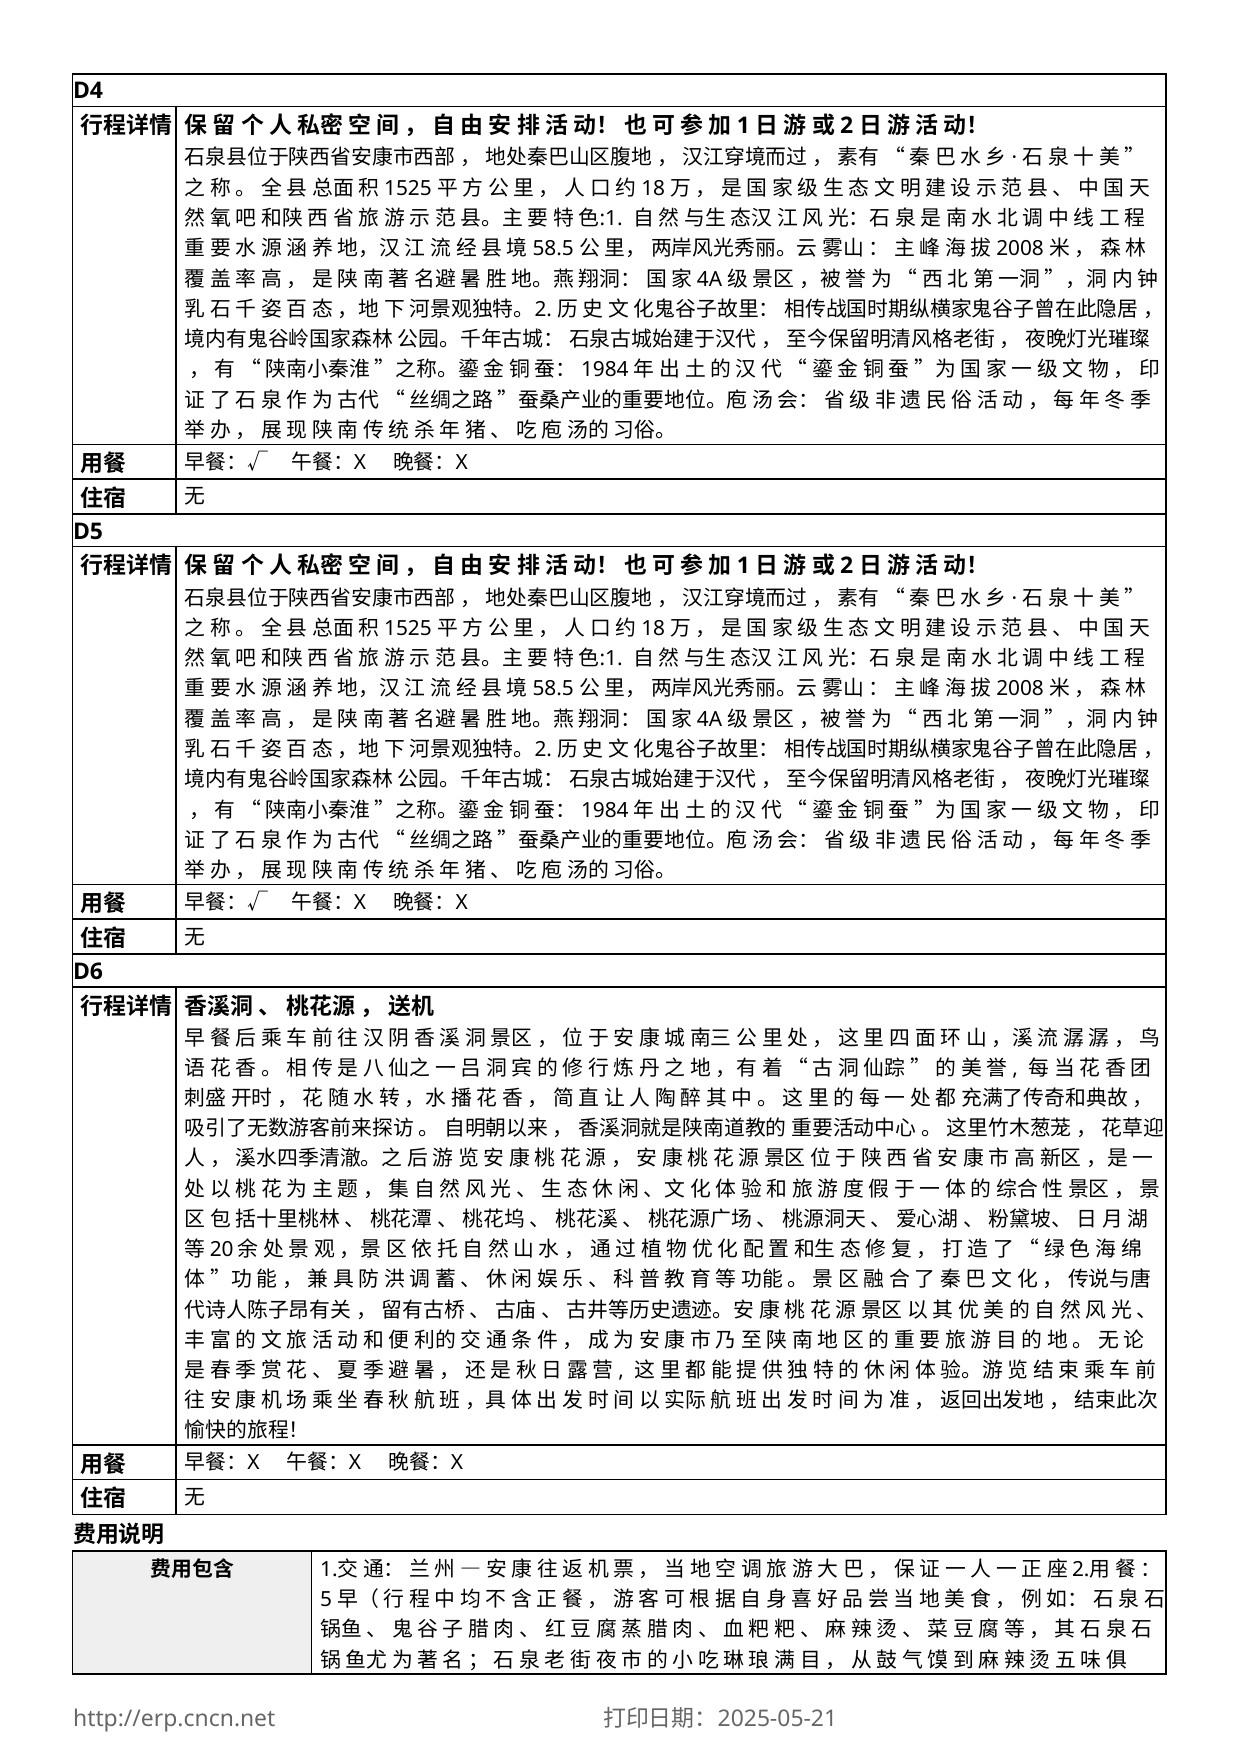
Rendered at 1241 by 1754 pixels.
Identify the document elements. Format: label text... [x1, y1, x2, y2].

table_cell 早餐：X 午餐：X 晚餐：X [177, 1446, 1165, 1479]
table_cell 行程详情 [73, 547, 175, 883]
table_cell 用餐 [73, 445, 175, 478]
table_cell D4 [73, 75, 1165, 106]
table_cell 住宿 [73, 1480, 175, 1513]
table_cell 住宿 [73, 480, 175, 513]
text 费用说明 [73, 1516, 1167, 1549]
table_cell 行程详情 [73, 988, 175, 1444]
table_cell 无 [177, 480, 1165, 513]
table_cell 香溪洞 、 桃花源 ， 送机 早 餐 后 乘 车 前 往 汉 阴 香 溪 洞 景区 ， 位 于 安 康 城 南三 公 里 处 ， 这 里 四 面 环 山 ，溪 流 潺 潺 ， 鸟 语 花 香 。 相 传 是 八 仙之 一 吕 洞 宾 的 修 行 炼 丹 之 地 ，有 着 “ 古 洞 仙踪 ” 的 美 誉 , 每 当 花 香 团 刺盛 开时 ， 花 随 水 转 ，水 播 花 香 ， 简 直 让 人 陶 醉 其 中 。 这 里 的 每 一 处 都 充满了传奇和典故 ， 吸引了无数游客前来探访 。 自明朝以来 ， 香溪洞就是陕南道教的 重要活动中心 。 这里竹木葱茏 ， 花草迎人 ， 溪水四季清澈。 [177, 988, 1165, 1444]
table_cell D5 [73, 515, 1165, 546]
table_cell 无 [177, 1480, 1165, 1513]
table_cell 用餐 [73, 885, 175, 918]
table_cell D6 [73, 955, 1165, 986]
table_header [312, 1552, 1165, 1673]
table_cell 住宿 [73, 920, 175, 953]
table_cell 用餐 [73, 1446, 175, 1479]
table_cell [177, 107, 1165, 443]
table_cell 早餐：√ 午餐：X 晚餐：X [177, 885, 1165, 918]
table_cell 早餐：√ 午餐：X 晚餐：X [177, 445, 1165, 478]
table_cell 行程详情 [73, 107, 175, 443]
table_cell 无 [177, 920, 1165, 953]
table_header 费用包含 [73, 1552, 311, 1673]
